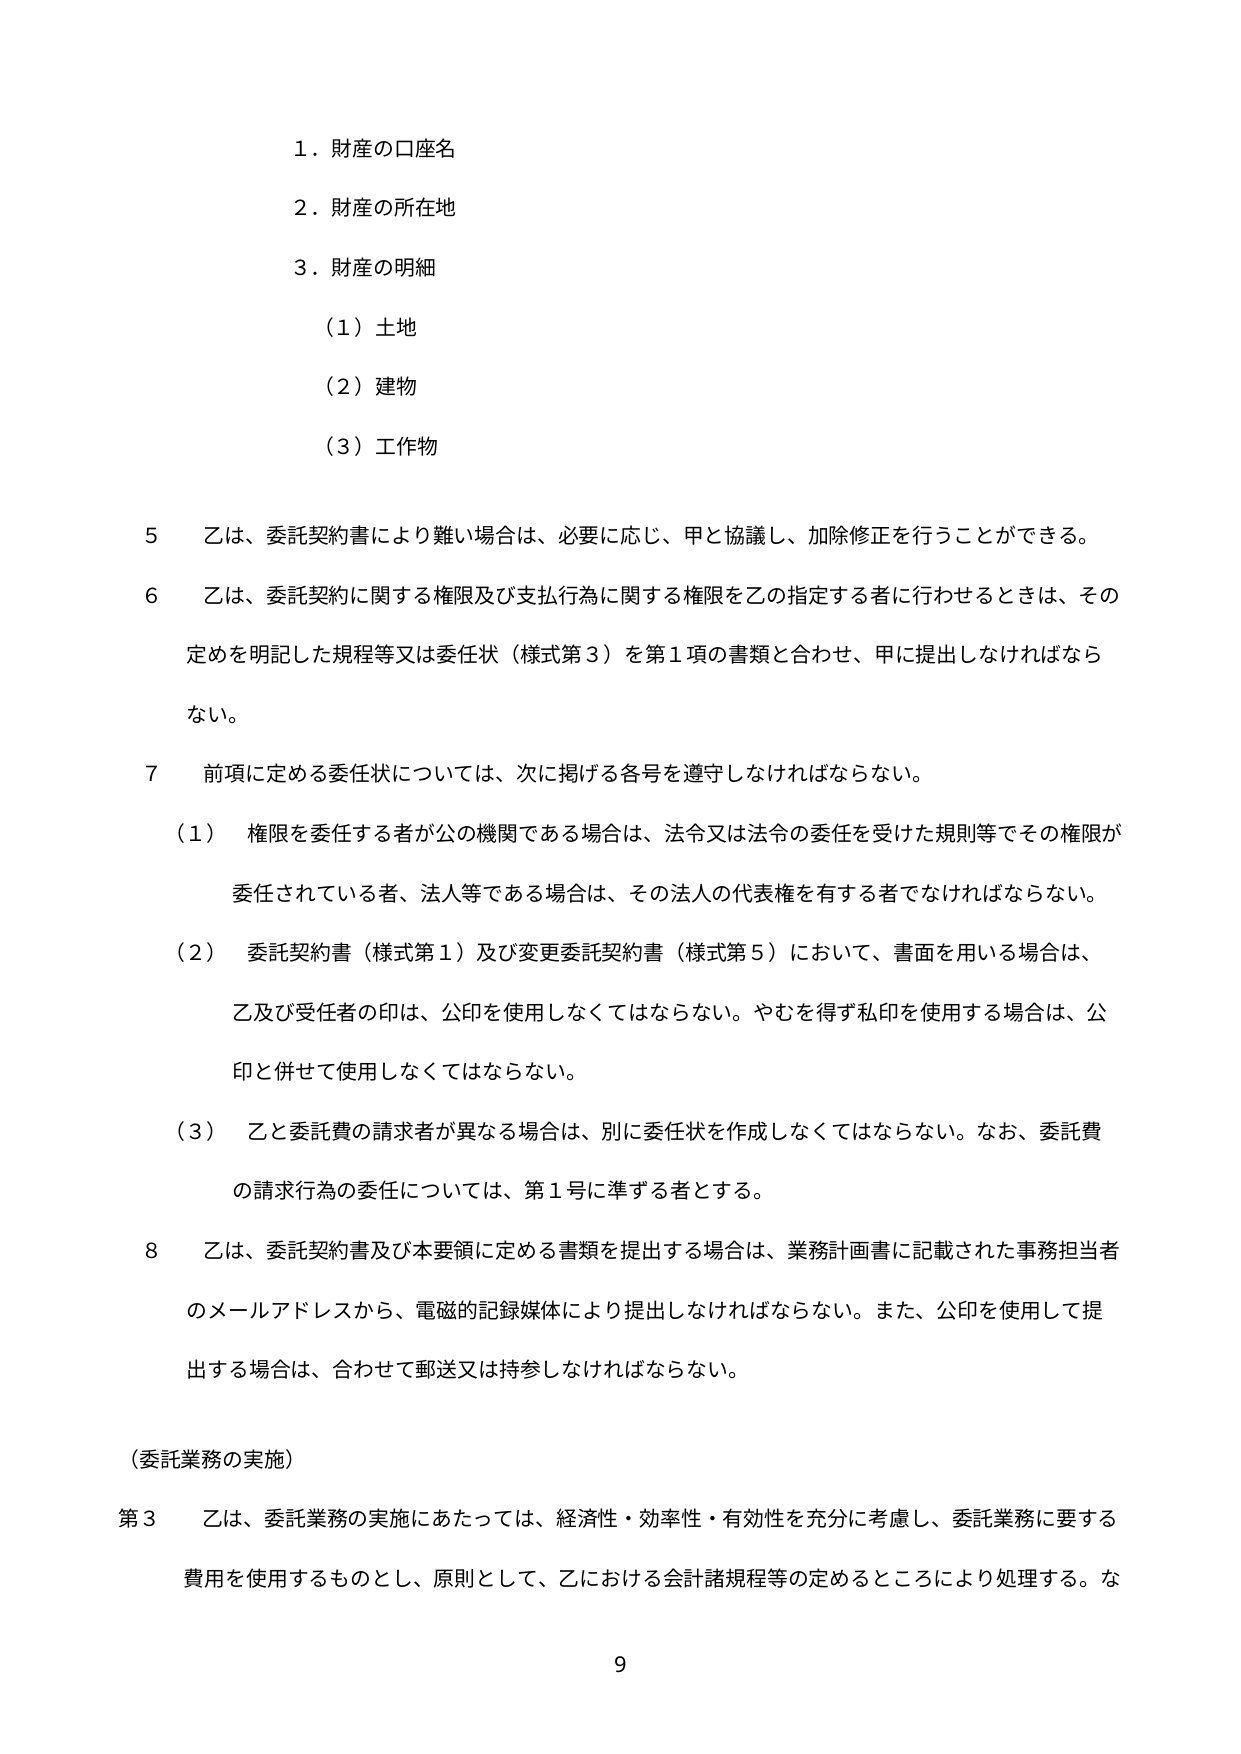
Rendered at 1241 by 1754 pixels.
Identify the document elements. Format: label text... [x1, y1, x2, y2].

text ７ 前項に定める委任状については、次に掲げる各号を遵守しなければならない。 [141, 743, 1122, 802]
text ６ 乙は、委託契約に関する権限及び支払行為に関する権限を乙の指定する者に行わせるときは、その定めを明記した規程等又は委任状（様式第３）を第１項の書類と合わせ、甲に提出しなければならない。 [141, 564, 1122, 743]
text １．財産の口座名 [267, 117, 1122, 177]
text ３．財産の明細 [267, 236, 1122, 296]
text ８ 乙は、委託契約書及び本要領に定める書類を提出する場合は、業務計画書に記載された事務担当者のメールアドレスから、電磁的記録媒体により提出しなければならない。また、公印を使用して提出する場合は、合わせて郵送又は持参しなければならない。 [141, 1219, 1122, 1398]
text ２．財産の所在地 [267, 177, 1122, 236]
text （１）土地 [267, 296, 1122, 356]
text ５ 乙は、委託契約書により難い場合は、必要に応じ、甲と協議し、加除修正を行うことができる。 [141, 504, 1122, 564]
text （２） 委託契約書（様式第１）及び変更委託契約書（様式第５）において、書面を用いる場合は、乙及び受任者の印は、公印を使用しなくてはならない。やむを得ず私印を使用する場合は、公印と併せて使用しなくてはならない。 [164, 922, 1122, 1100]
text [118, 1488, 1122, 1607]
text （委託業務の実施） [118, 1428, 1122, 1488]
text （３） 乙と委託費の請求者が異なる場合は、別に委任状を作成しなくてはならない。なお、委託費の請求行為の委任については、第１号に準ずる者とする。 [164, 1100, 1122, 1219]
text （１） 権限を委任する者が公の機関である場合は、法令又は法令の委任を受けた規則等でその権限が委任されている者、法人等である場合は、その法人の代表権を有する者でなければならない。 [164, 802, 1137, 922]
text （２）建物 [267, 356, 1122, 415]
text （３）工作物 [267, 415, 1122, 475]
